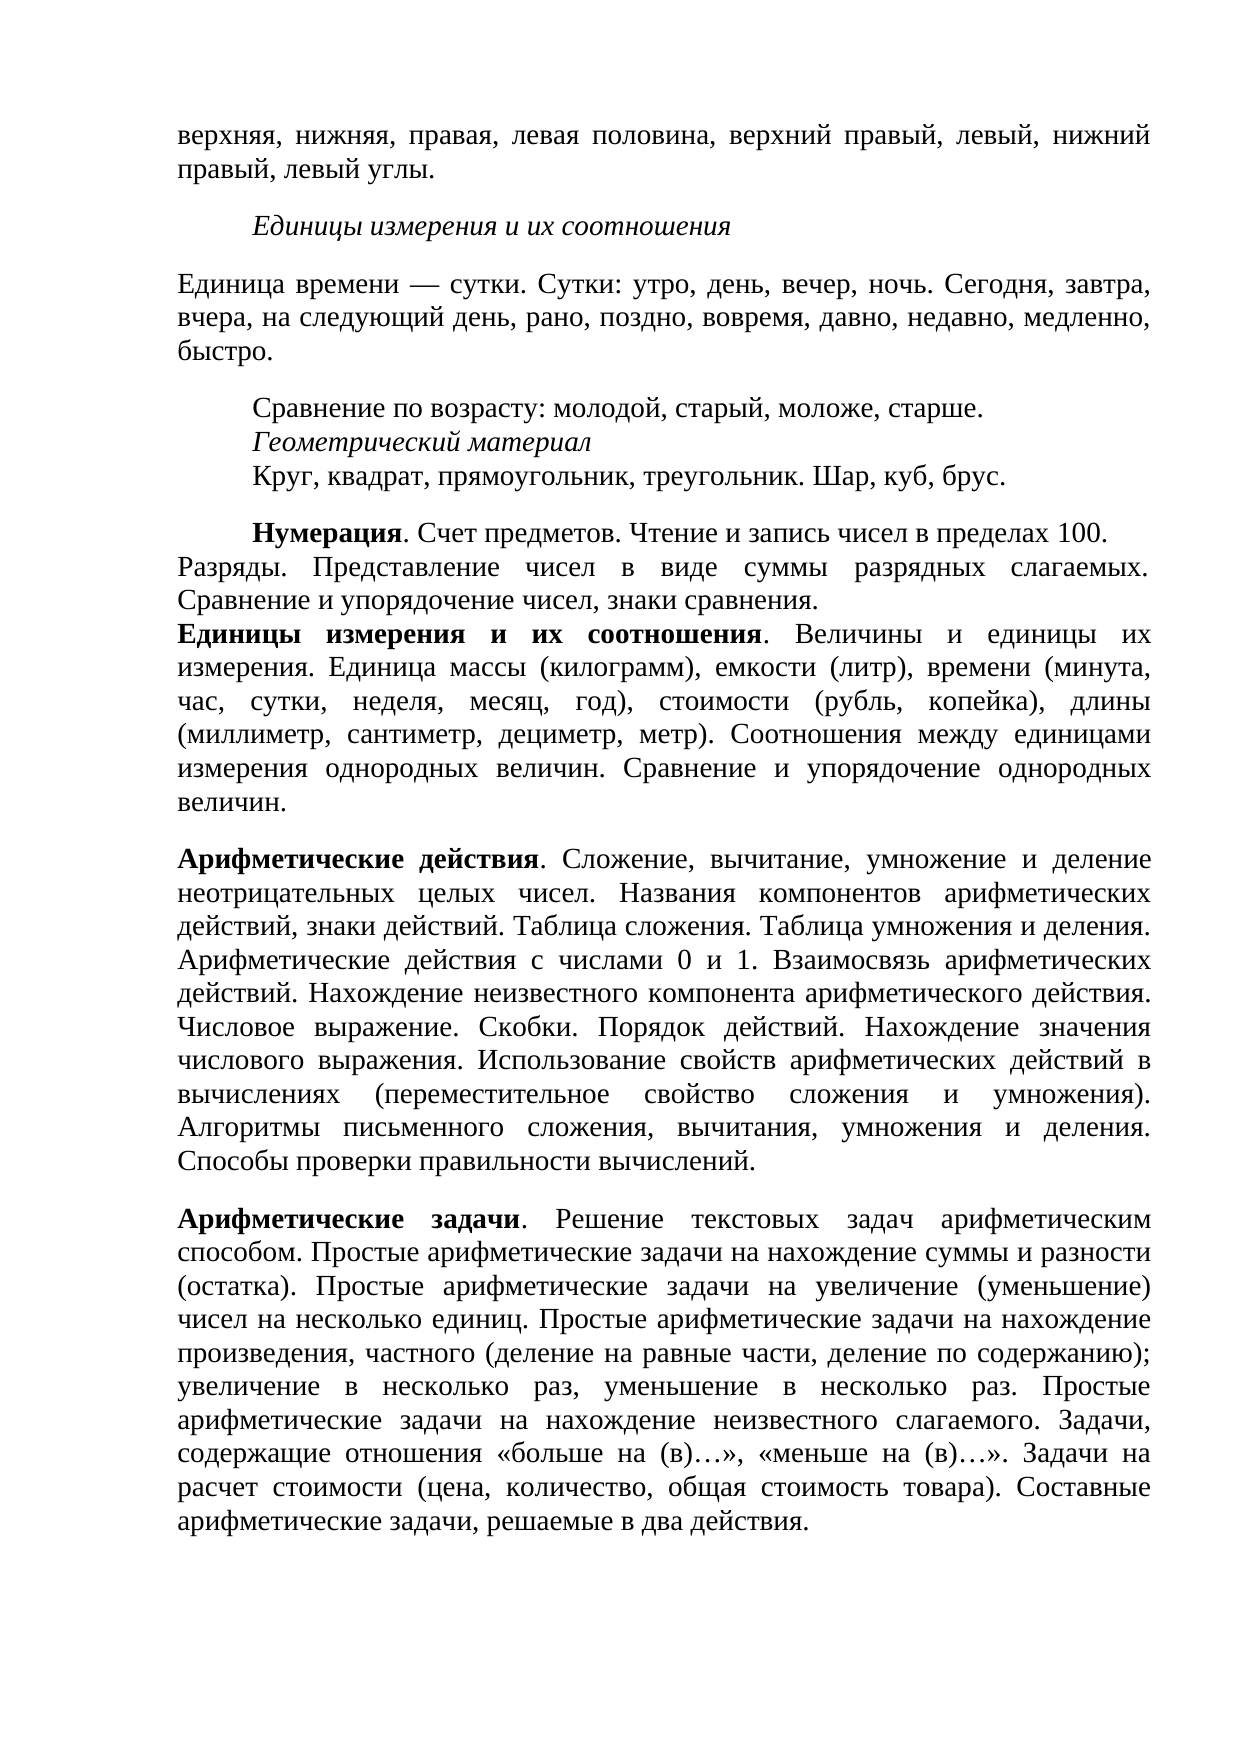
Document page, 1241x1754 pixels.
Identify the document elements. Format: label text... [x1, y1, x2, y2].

text Арифметические задачи. Решение текстовых задач арифметическим способом. Простые арифметические задачи на нахождение суммы и разности (остатка). Простые арифметические задачи на увеличение (уменьшение) чисел на несколько единиц. Простые арифметические задачи на нахождение произведения, частного (деление на равные части, деление по содержанию); увеличение в несколько раз, уменьшение в несколько раз. Простые арифметические задачи на нахождение неизвестного слагаемого. Задачи, содержащие отношения «больше на (в)…», «меньше на (в)…». Задачи на расчет стоимости (цена, количество, общая стоимость товара). Составные арифметические задачи, решаемые в два действия. [177, 1201, 1152, 1536]
text Сравнение и упорядочение чисел, знаки сравнения. [177, 582, 1152, 616]
text Геометрический материал [252, 424, 1152, 458]
text Круг, квадрат, прямоугольник, треугольник. Шар, куб, брус. [252, 458, 1152, 491]
text Единицы измерения и их соотношения [252, 208, 1152, 242]
text Единица времени — сутки. Сутки: утро, день, вечер, ночь. Сегодня, завтра, вчера, на следующий день, рано, поздно, вовремя, давно, недавно, медленно, быстро. [177, 266, 1152, 367]
text Арифметические действия. Сложение, вычитание, умножение и деление неотрицательных целых чисел. Названия компонентов арифметических действий, знаки действий. Таблица сложения. Таблица умножения и деления. Арифметические действия с числами 0 и 1. Взаимосвязь арифметических действий. Нахождение неизвестного компонента арифметического действия. Числовое выражение. Скобки. Порядок действий. Нахождение значения числового выражения. Использование свойств арифметических действий в вычислениях (переместительное свойство сложения и умножения). Алгоритмы письменного сложения, вычитания, умножения и деления. Способы проверки правильности вычислений. [177, 841, 1152, 1177]
text Разряды. Представление чисел в виде суммы разрядных слагаемых. [177, 549, 1152, 582]
text Нумерация. Счет предметов. Чтение и запись чисел в пределах 100. [252, 515, 1152, 549]
text Единицы измерения и их соотношения. Величины и единицы их измерения. Единица массы (килограмм), емкости (литр), времени (минута, час, сутки, неделя, месяц, год), стоимости (рубль, копейка), длины (миллиметр, сантиметр, дециметр, метр). Соотношения между единицами измерения однородных величин. Сравнение и упорядочение однородных величин. [177, 616, 1152, 817]
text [177, 117, 1152, 184]
text Сравнение по возрасту: молодой, старый, моложе, старше. [252, 391, 1152, 424]
